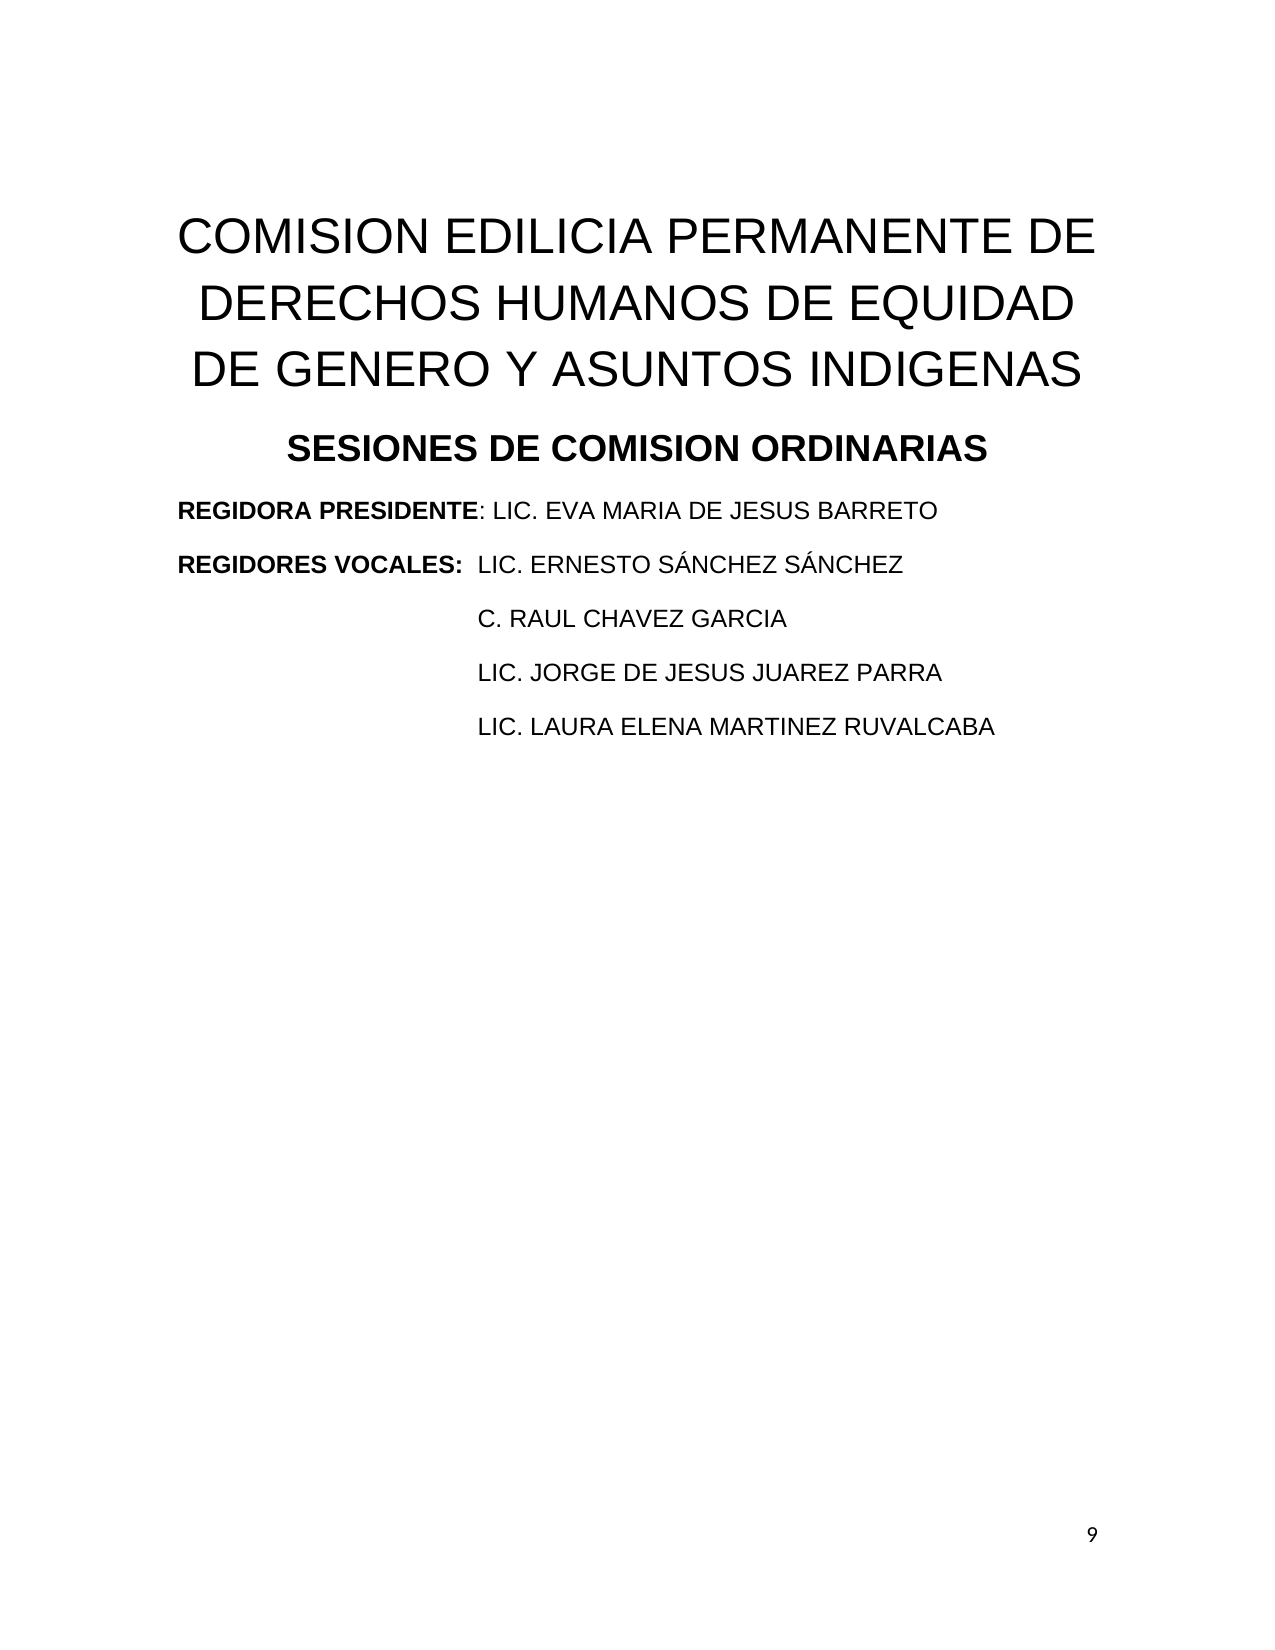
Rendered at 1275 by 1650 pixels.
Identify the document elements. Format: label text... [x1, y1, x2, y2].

text COMISION EDILICIA PERMANENTE DE DERECHOS HUMANOS DE EQUIDAD DE GENERO Y ASUNTOS INDIGENAS [177, 207, 1098, 397]
text SESIONES DE COMISION ORDINARIAS [177, 426, 1098, 469]
text REGIDORES VOCALES: LIC. ERNESTO SÁNCHEZ SÁNCHEZ [177, 550, 1098, 579]
text LIC. LAURA ELENA MARTINEZ RUVALCABA [177, 712, 1098, 741]
text LIC. JORGE DE JESUS JUAREZ PARRA [177, 658, 1098, 687]
text REGIDORA PRESIDENTE: LIC. EVA MARIA DE JESUS BARRETO [177, 496, 1098, 525]
text C. RAUL CHAVEZ GARCIA [177, 604, 1098, 633]
